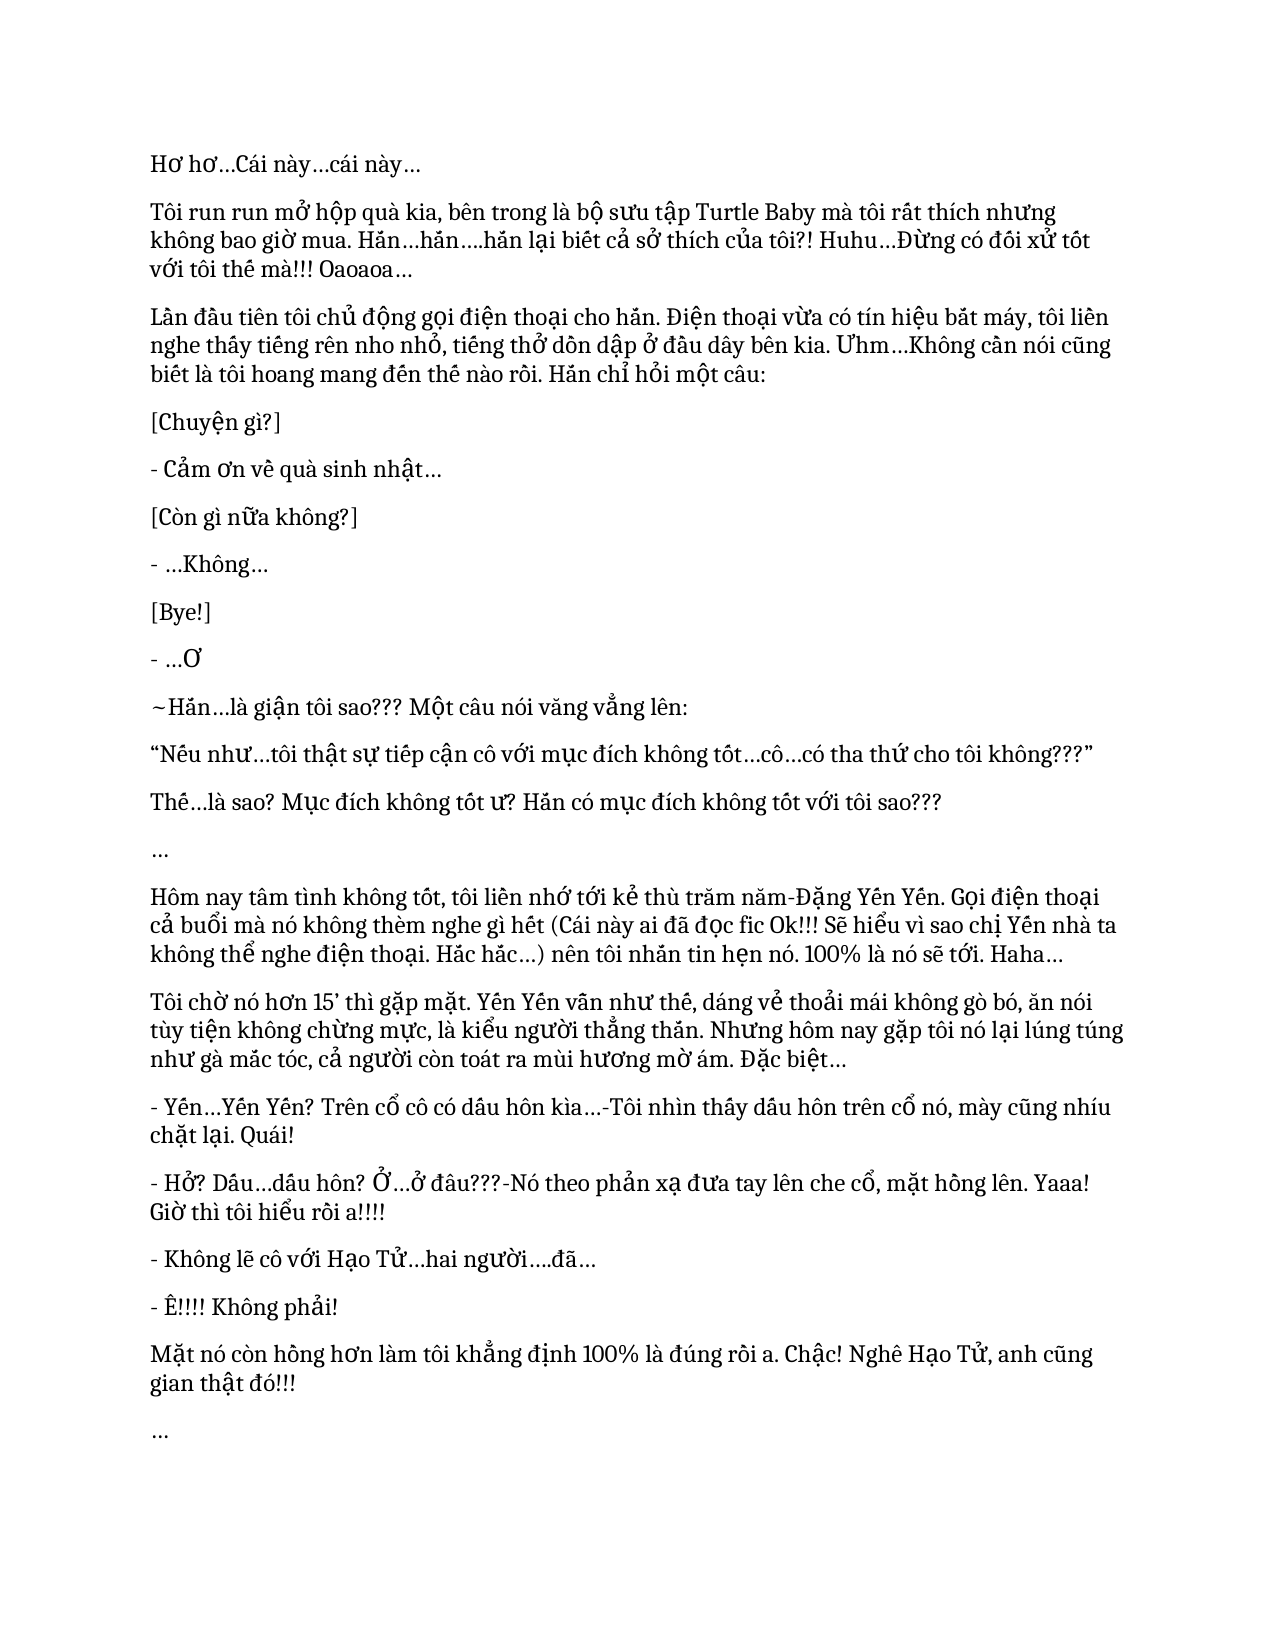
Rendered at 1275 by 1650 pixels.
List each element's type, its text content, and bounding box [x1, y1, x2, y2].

text … [150, 835, 1125, 864]
text … [150, 1416, 1125, 1445]
text - Ê!!!! Không phải! [150, 1292, 1125, 1321]
text [Chuyện gì?] [150, 407, 1125, 436]
text - …Không… [150, 550, 1125, 579]
text ~Hắn…là giận tôi sao??? Một câu nói văng vẳng lên: [150, 692, 1125, 721]
text Thế…là sao? Mục đích không tốt ư? Hắn có mục đích không tốt với tôi sao??? [150, 787, 1125, 816]
text “Nếu như…tôi thật sự tiếp cận cô với mục đích không tốt…cô…có tha thứ cho tôi không???” [150, 740, 1125, 769]
text [Còn gì nữa không?] [150, 502, 1125, 531]
text Hơ hơ…Cái này…cái này… [150, 150, 1125, 179]
text - Hở? Dấu…dấu hôn? Ở…ở đâu???-Nó theo phản xạ đưa tay lên che cổ, mặt hồng lên. Yaaa! Giờ thì tôi hiểu rồi a!!!! [150, 1169, 1125, 1226]
text [Bye!] [150, 597, 1125, 626]
text Tôi chờ nó hơn 15’ thì gặp mặt. Yến Yến vẫn như thế, dáng vẻ thoải mái không gò bó, ăn nói tùy tiện không chừng mực, là kiểu người thẳng thắn. Nhưng hôm nay gặp tôi nó lại lúng túng như gà mắc tóc, cả người còn toát ra mùi hương mờ ám. Đặc biệt… [150, 987, 1125, 1074]
text - Không lẽ cô với Hạo Tử…hai người….đã… [150, 1245, 1125, 1274]
text - …Ơ [150, 645, 1125, 674]
text Mặt nó còn hồng hơn làm tôi khẳng định 100% là đúng rồi a. Chậc! Nghê Hạo Tử, anh cũng gian thật đó!!! [150, 1340, 1125, 1397]
text Lần đầu tiên tôi chủ động gọi điện thoại cho hắn. Điện thoại vừa có tín hiệu bắt máy, tôi liền nghe thấy tiếng rên nho nhỏ, tiếng thở dồn dập ở đầu dây bên kia. Ưhm…Không cần nói cũng biết là tôi hoang mang đến thế nào rồi. Hắn chỉ hỏi một câu: [150, 302, 1125, 389]
text - Yến…Yến Yến? Trên cổ cô có dấu hôn kìa…-Tôi nhìn thấy dấu hôn trên cổ nó, mày cũng nhíu chặt lại. Quái! [150, 1092, 1125, 1150]
text Tôi run run mở hộp quà kia, bên trong là bộ sưu tập Turtle Baby mà tôi rất thích nhưng không bao giờ mua. Hắn…hắn….hắn lại biết cả sở thích của tôi?! Huhu…Đừng có đối xử tốt với tôi thế mà!!! Oaoaoa… [150, 197, 1125, 284]
text - Cảm ơn về quà sinh nhật… [150, 455, 1125, 484]
text Hôm nay tâm tình không tốt, tôi liền nhớ tới kẻ thù trăm năm-Đặng Yến Yến. Gọi điện thoại cả buổi mà nó không thèm nghe gì hết (Cái này ai đã đọc fic Ok!!! Sẽ hiểu vì sao chị Yến nhà ta không thể nghe điện thoại. Hắc hắc…) nên tôi nhắn tin hẹn nó. 100% là nó sẽ tới. Haha… [150, 882, 1125, 969]
